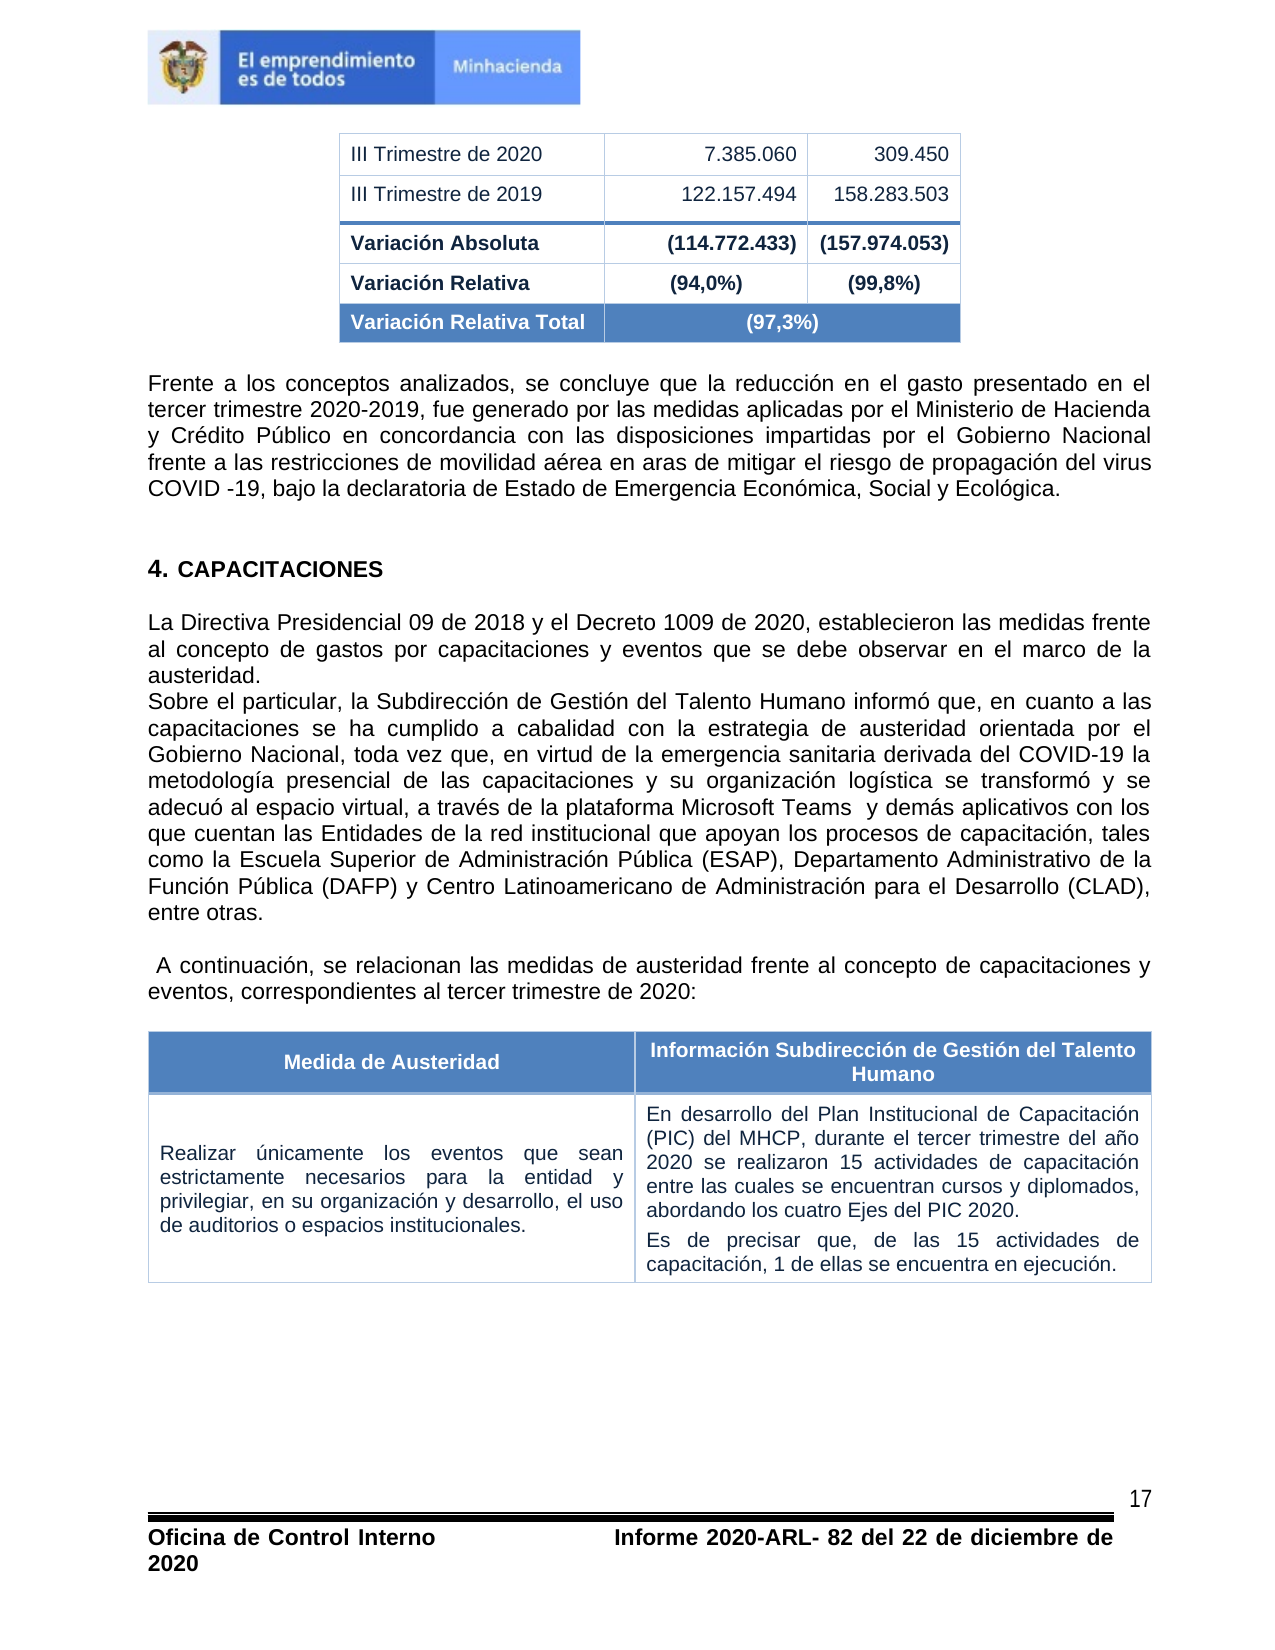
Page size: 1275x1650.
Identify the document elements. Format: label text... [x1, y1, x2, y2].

table_cell Variación Absoluta [340, 225, 604, 263]
table_cell III Trimestre de 2019 [340, 176, 604, 221]
table_cell 158.283.503 [808, 176, 960, 221]
table_cell 7.385.060 [605, 134, 807, 174]
table_cell III Trimestre de 2020 [340, 134, 604, 174]
table_cell 122.157.494 [605, 176, 807, 221]
table_cell Variación Relativa [340, 264, 604, 303]
picture [147, 29, 581, 108]
text Sobre el particular, la Subdirección de Gestión del Talento Humano informó que, en cuanto a las capacitaciones se ha cumplido a cabalidad con la estrategia de austeridad orientada por el Gobierno Nacional, toda vez que, en virtud de la emergencia sanitaria derivada del COVID-19 la metodología presencial de las capacitaciones y su organización logística se transformó y se adecuó al espacio virtual, a través de la plataforma Microsoft Teams y demás aplicativos con los que cuentan las Entidades de la red institucional que apoyan los procesos de capacitación, tales como la Escuela Superior de Administración Pública (ESAP), Departamento Administrativo de la Función Pública (DAFP) y Centro Latinoamericano de Administración para el Desarrollo (CLAD), entre otras. [148, 688, 1152, 925]
text Frente a los conceptos analizados, se concluye que la reducción en el gasto presentado en el tercer trimestre 2020-2019, fue generado por las medidas aplicadas por el Ministerio de Hacienda y Crédito Público en concordancia con las disposiciones impartidas por el Gobierno Nacional frente a las restricciones de movilidad aérea en aras de mitigar el riesgo de propagación del virus COVID -19, bajo la declaratoria de Estado de Emergencia Económica, Social y Ecológica. [148, 369, 1152, 501]
table_cell En desarrollo del Plan Institucional de Capacitación (PIC) del MHCP, durante el tercer trimestre del año 2020 se realizaron 15 actividades de capacitación entre las cuales se encuentran cursos y diplomados, abordando los cuatro Ejes del PIC 2020. Es de precisar que, de las 15 actividades de capacitación, 1 de ellas se encuentra en ejecución. [636, 1095, 1151, 1282]
table_cell Variación Relativa Total [340, 304, 604, 342]
table_cell (157.974.053) [808, 225, 960, 263]
text La Directiva Presidencial 09 de 2018 y el Decreto 1009 de 2020, establecieron las medidas frente al concepto de gastos por capacitaciones y eventos que se debe observar en el marco de la austeridad. [148, 609, 1152, 688]
table_header Información Subdirección de Gestión del Talento Humano [636, 1032, 1151, 1092]
table_header Medida de Austeridad [149, 1032, 634, 1092]
table_cell (114.772.433) [605, 225, 807, 263]
table_cell 309.450 [808, 134, 960, 174]
table_cell (99,8%) [808, 264, 960, 303]
list CAPACITACIONES [148, 554, 1152, 583]
text A continuación, se relacionan las medidas de austeridad frente al concepto de capacitaciones y eventos, correspondientes al tercer trimestre de 2020: [148, 952, 1152, 1004]
table_cell (94,0%) [605, 264, 807, 303]
table_cell Realizar únicamente los eventos que sean estrictamente necesarios para la entidad y privilegiar, en su organización y desarrollo, el uso de auditorios o espacios institucionales. [149, 1095, 634, 1282]
table_cell (97,3%) [605, 304, 960, 342]
